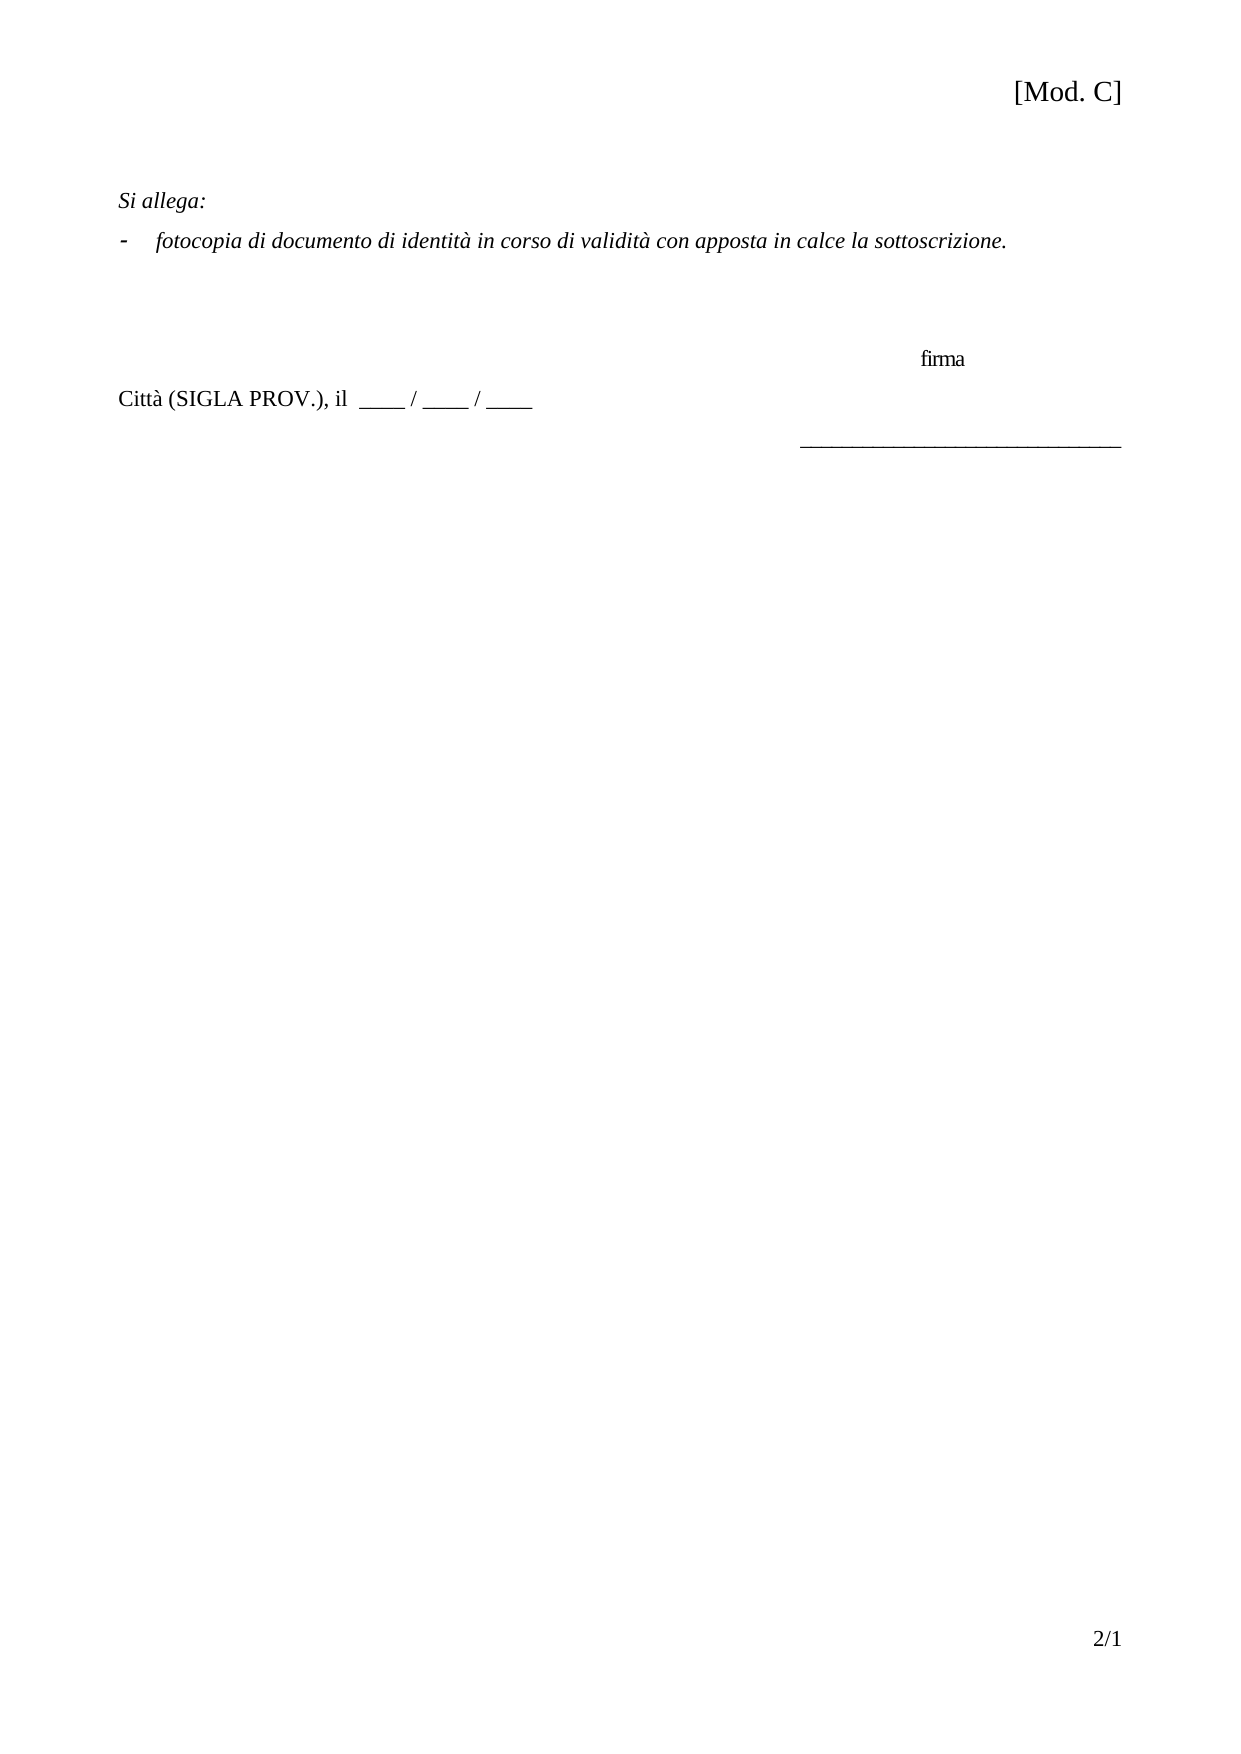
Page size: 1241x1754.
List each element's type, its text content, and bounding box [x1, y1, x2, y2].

text Si allega: [118, 187, 1122, 213]
text _______________________________ [118, 424, 1122, 450]
text firma [118, 345, 1122, 371]
text Città (SIGLA PROV.), il ____ / ____ / ____ [118, 384, 1122, 411]
list fotocopia di documento di identità in corso di validità con apposta in calce la sottoscrizione. [118, 227, 1122, 253]
